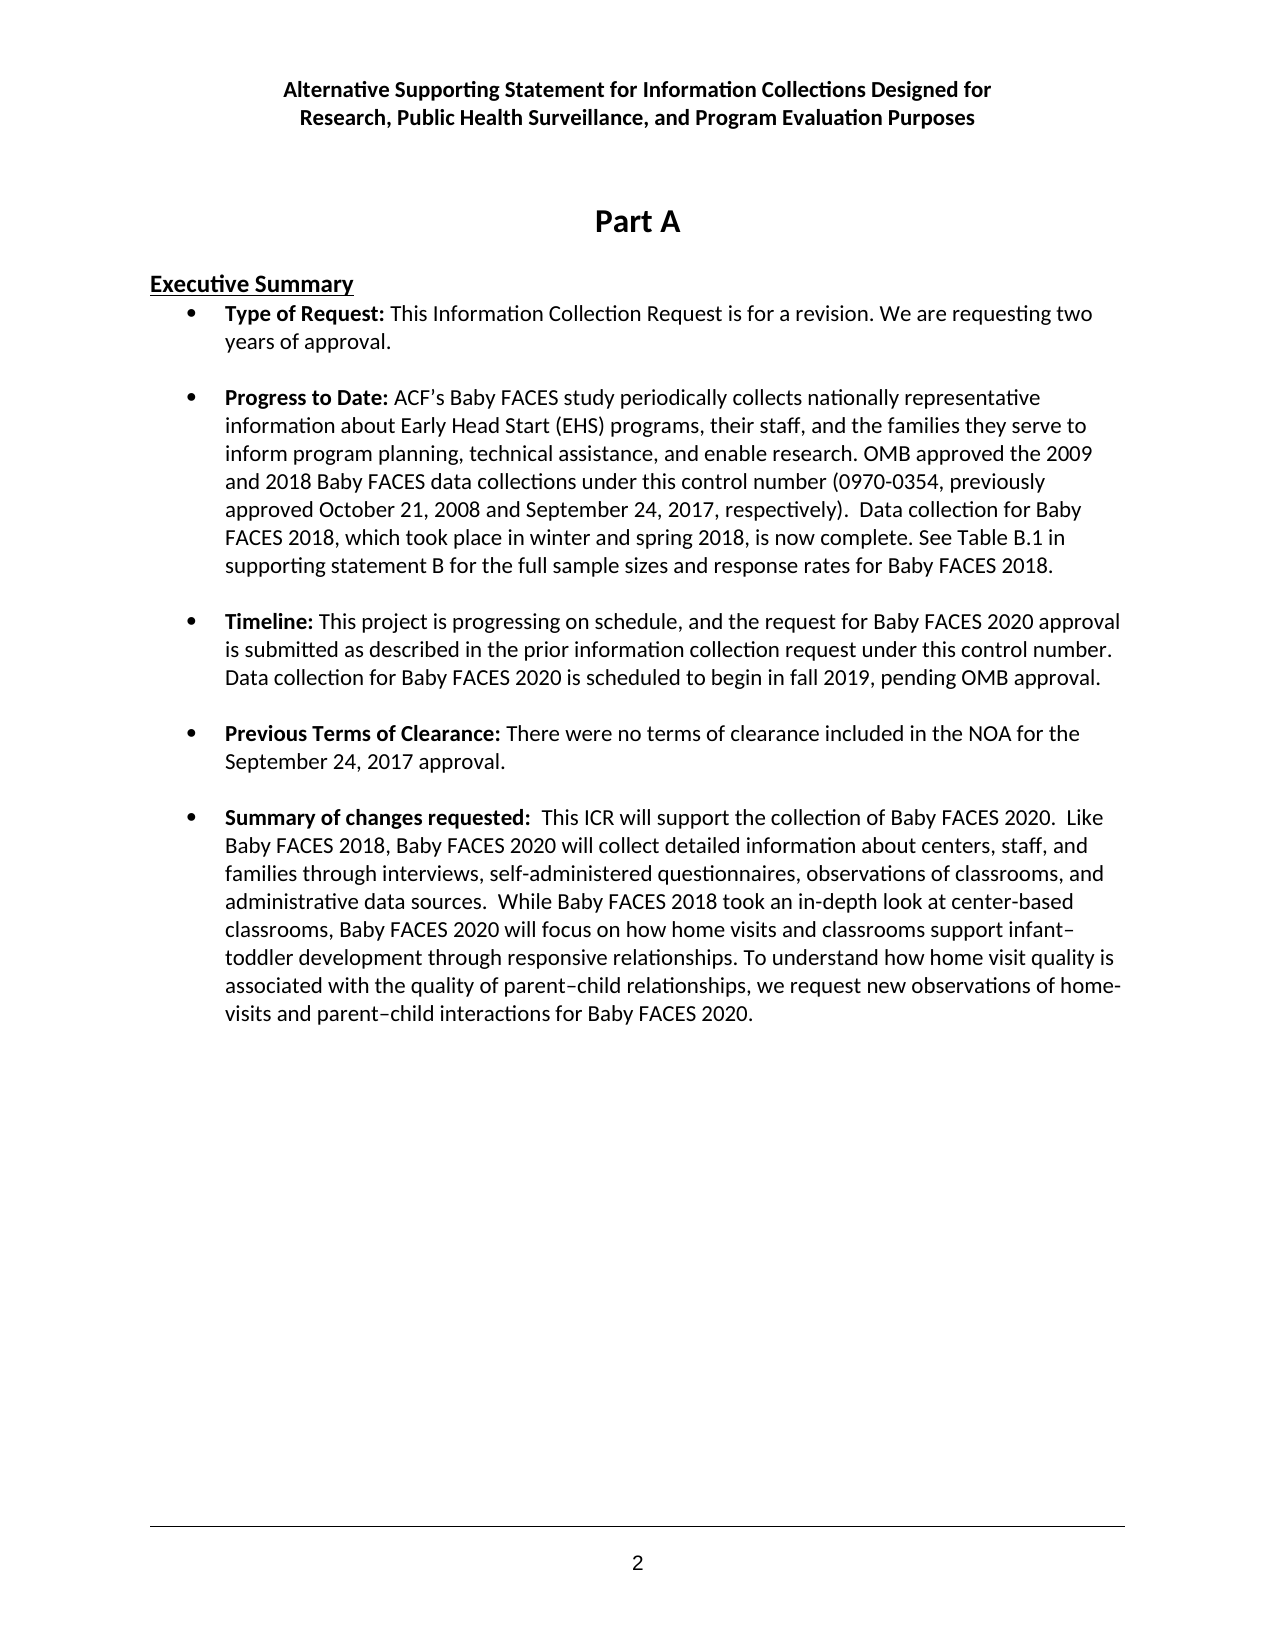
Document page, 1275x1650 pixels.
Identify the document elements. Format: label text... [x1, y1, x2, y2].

text Executive Summary [150, 268, 1125, 299]
list Previous Terms of Clearance: There were no terms of clearance included in the NOA for the September 24, 2017 approval. [187, 719, 1125, 775]
text Summary of changes requested: This ICR will support the collection of Baby FACES 2020. Like Baby FACES 2018, Baby FACES 2020 will collect detailed information about centers, staff, and families through interviews, self-administered questionnaires, observations of classrooms, and administrative data sources. While Baby FACES 2018 took an in-depth look at center-based classrooms, Baby FACES 2020 will focus on how home visits and classrooms support infant–toddler development through responsive relationships. To understand how home visit quality is associated with the quality of parent–child relationships, we request new observations of home-visits and parent–child interactions for Baby FACES 2020. [187, 803, 1125, 1028]
list Progress to Date: ACF’s Baby FACES study periodically collects nationally representative information about Early Head Start (EHS) programs, their staff, and the families they serve to inform program planning, technical assistance, and enable research. OMB approved the 2009 and 2018 Baby FACES data collections under this control number (0970-0354, previously approved October 21, 2008 and September 24, 2017, respectively). Data collection for Baby FACES 2018, which took place in winter and spring 2018, is now complete. See Table B.1 in supporting statement B for the full sample sizes and response rates for Baby FACES 2018. [187, 383, 1125, 607]
text Part A [150, 200, 1125, 241]
list Type of Request: This Information Collection Request is for a revision. We are requesting two years of approval. [187, 299, 1125, 355]
list Timeline: This project is progressing on schedule, and the request for Baby FACES 2020 approval is submitted as described in the prior information collection request under this control number. Data collection for Baby FACES 2020 is scheduled to begin in fall 2019, pending OMB approval. [187, 607, 1125, 691]
